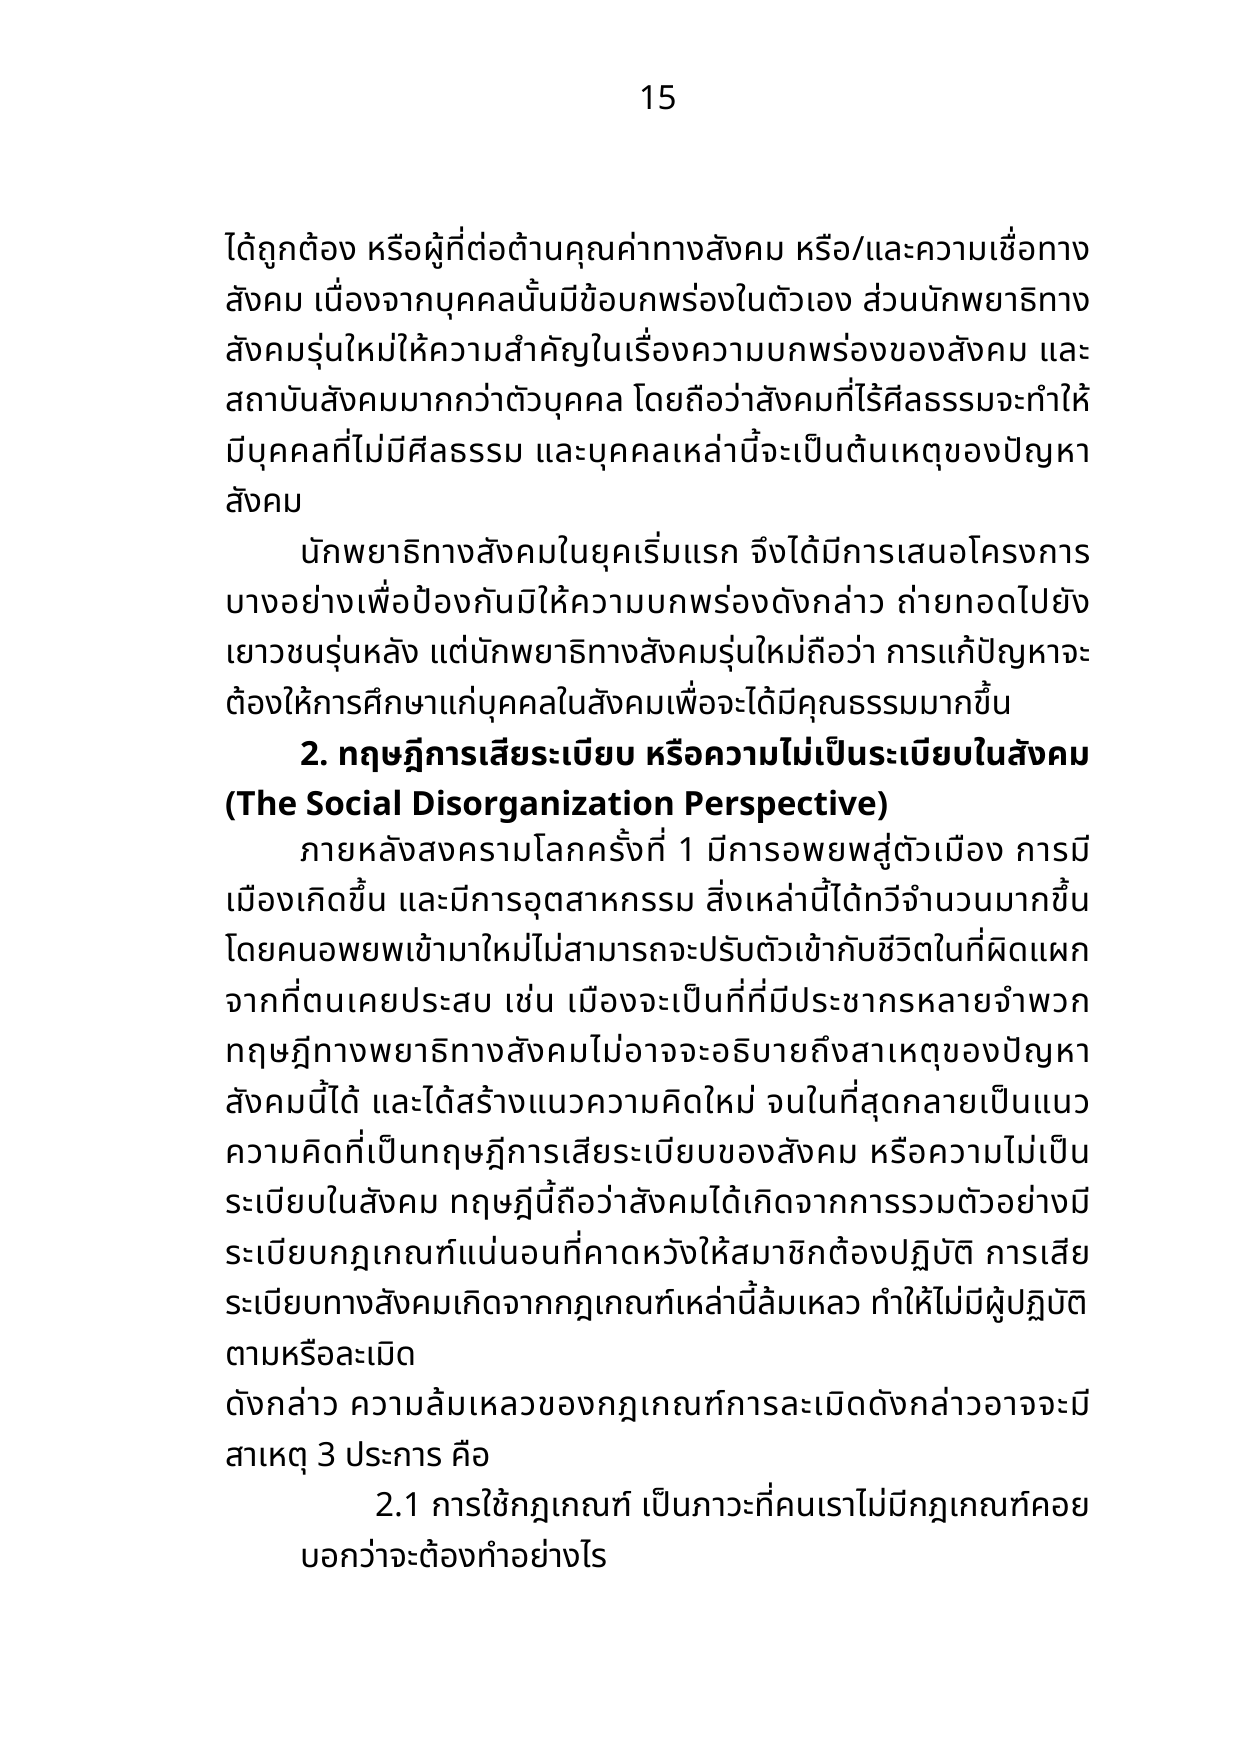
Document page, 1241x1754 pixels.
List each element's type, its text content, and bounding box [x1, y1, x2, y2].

text นักพยาธิทางสังคมในยุคเริ่มแรก จึงได้มีการเสนอโครงการบางอย่างเพื่อป้องกันมิให้ความบกพร่องดังกล่าว ถ่ายทอดไปยังเยาวชนรุ่นหลัง แต่นักพยาธิทางสังคมรุ่นใหม่ถือว่า การแก้ปัญหาจะต้องให้การศึกษาแก่บุคคลในสังคมเพื่อจะได้มีคุณธรรมมากขึ้น [225, 528, 1090, 729]
text 2.1 การใช้กฎเกณฑ์ เป็นภาวะที่คนเราไม่มีกฎเกณฑ์คอยบอกว่าจะต้องทำอย่างไร [300, 1481, 1090, 1582]
text ภายหลังสงครามโลกครั้งที่ 1 มีการอพยพสู่ตัวเมือง การมีเมืองเกิดขึ้น และมีการอุตสาหกรรม สิ่งเหล่านี้ได้ทวีจำนวนมากขึ้น โดยคนอพยพเข้ามาใหม่ไม่สามารถจะปรับตัวเข้ากับชีวิตในที่ผิดแผกจากที่ตนเคยประสบ เช่น เมืองจะเป็นที่ที่มีประชากรหลายจำพวก ทฤษฎีทางพยาธิทางสังคมไม่อาจจะอธิบายถึงสาเหตุของปัญหาสังคมนี้ได้ และได้สร้างแนวความคิดใหม่ จนในที่สุดกลายเป็นแนวความคิดที่เป็นทฤษฎีการเสียระเบียบของสังคม หรือความไม่เป็นระเบียบในสังคม ทฤษฎีนี้ถือว่าสังคมได้เกิดจากการรวมตัวอย่างมีระเบียบกฎเกณฑ์แน่นอนที่คาดหวังให้สมาชิกต้องปฏิบัติ การเสียระเบียบทางสังคมเกิดจากกฎเกณฑ์เหล่านี้ล้มเหลว ทำให้ไม่มีผู้ปฏิบัติตามหรือละเมิด [225, 825, 1090, 1380]
text ดังกล่าว ความล้มเหลวของกฎเกณฑ์การละเมิดดังกล่าวอาจจะมีสาเหตุ 3 ประการ คือ [225, 1380, 1090, 1481]
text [225, 225, 1090, 528]
text 2. ทฤษฎีการเสียระเบียบ หรือความไม่เป็นระเบียบในสังคม (The Social Disorganization Perspective) [225, 729, 1090, 825]
